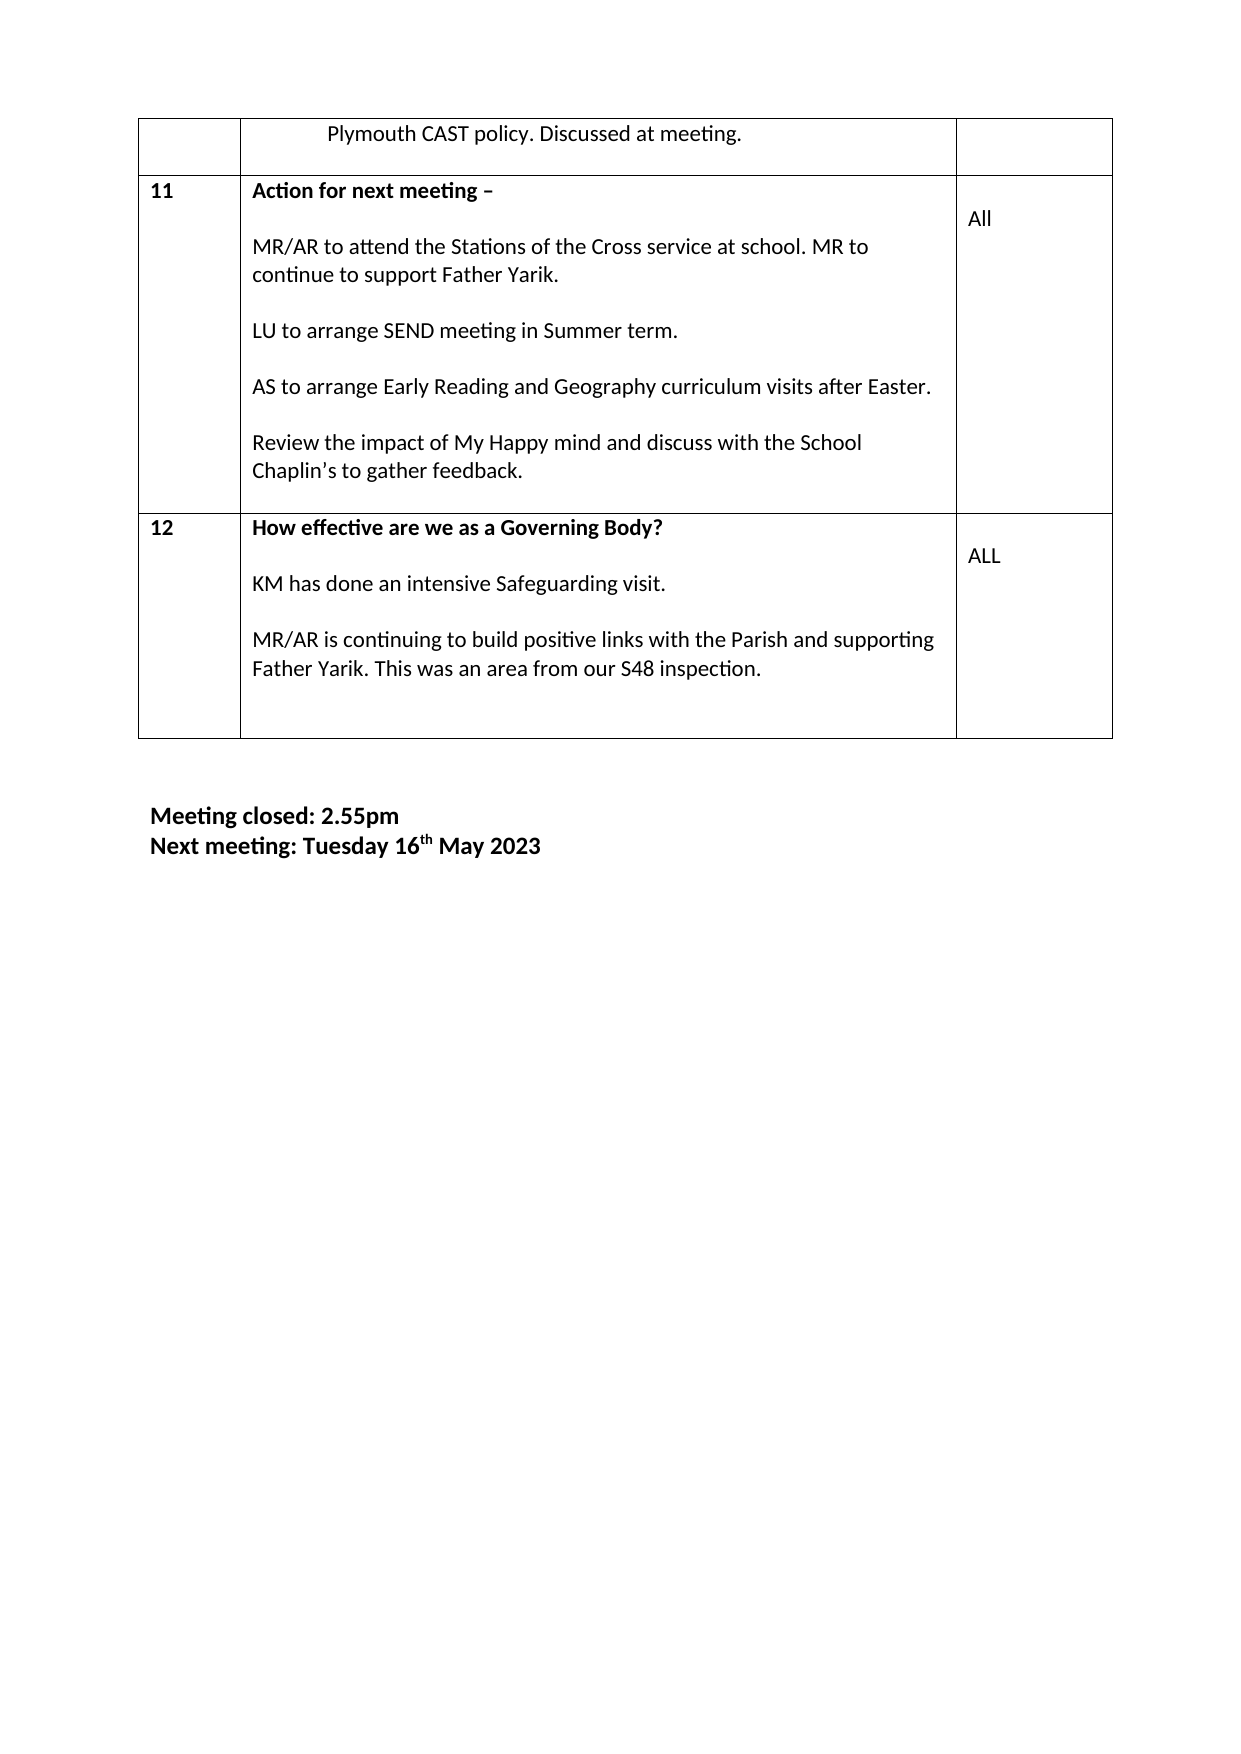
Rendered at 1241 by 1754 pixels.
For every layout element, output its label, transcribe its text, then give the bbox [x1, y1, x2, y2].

table_cell How effective are we as a Governing Body? KM has done an intensive Safeguarding visit. MR/AR is continuing to build positive links with the Parish and supporting Father Yarik. This was an area from our S48 inspection. [241, 514, 956, 738]
table_cell 11 [139, 176, 240, 512]
table_cell ALL [957, 514, 1112, 738]
table_cell 10 [139, 119, 240, 175]
table_cell Action for next meeting – MR/AR to attend the Stations of the Cross service at school. MR to continue to support Father Yarik. LU to arrange SEND meeting in Summer term. AS to arrange Early Reading and Geography curriculum visits after Easter. Review the impact of My Happy mind and discuss with the School Chaplin’s to gather feedback. [241, 176, 956, 512]
table_cell LH [957, 119, 1112, 175]
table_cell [241, 119, 956, 175]
table_cell 12 [139, 514, 240, 738]
text Meeting closed: 2.55pm [150, 800, 1090, 830]
table_cell All [957, 176, 1112, 512]
text Next meeting: Tuesday 16th May 2023 [150, 830, 1090, 861]
